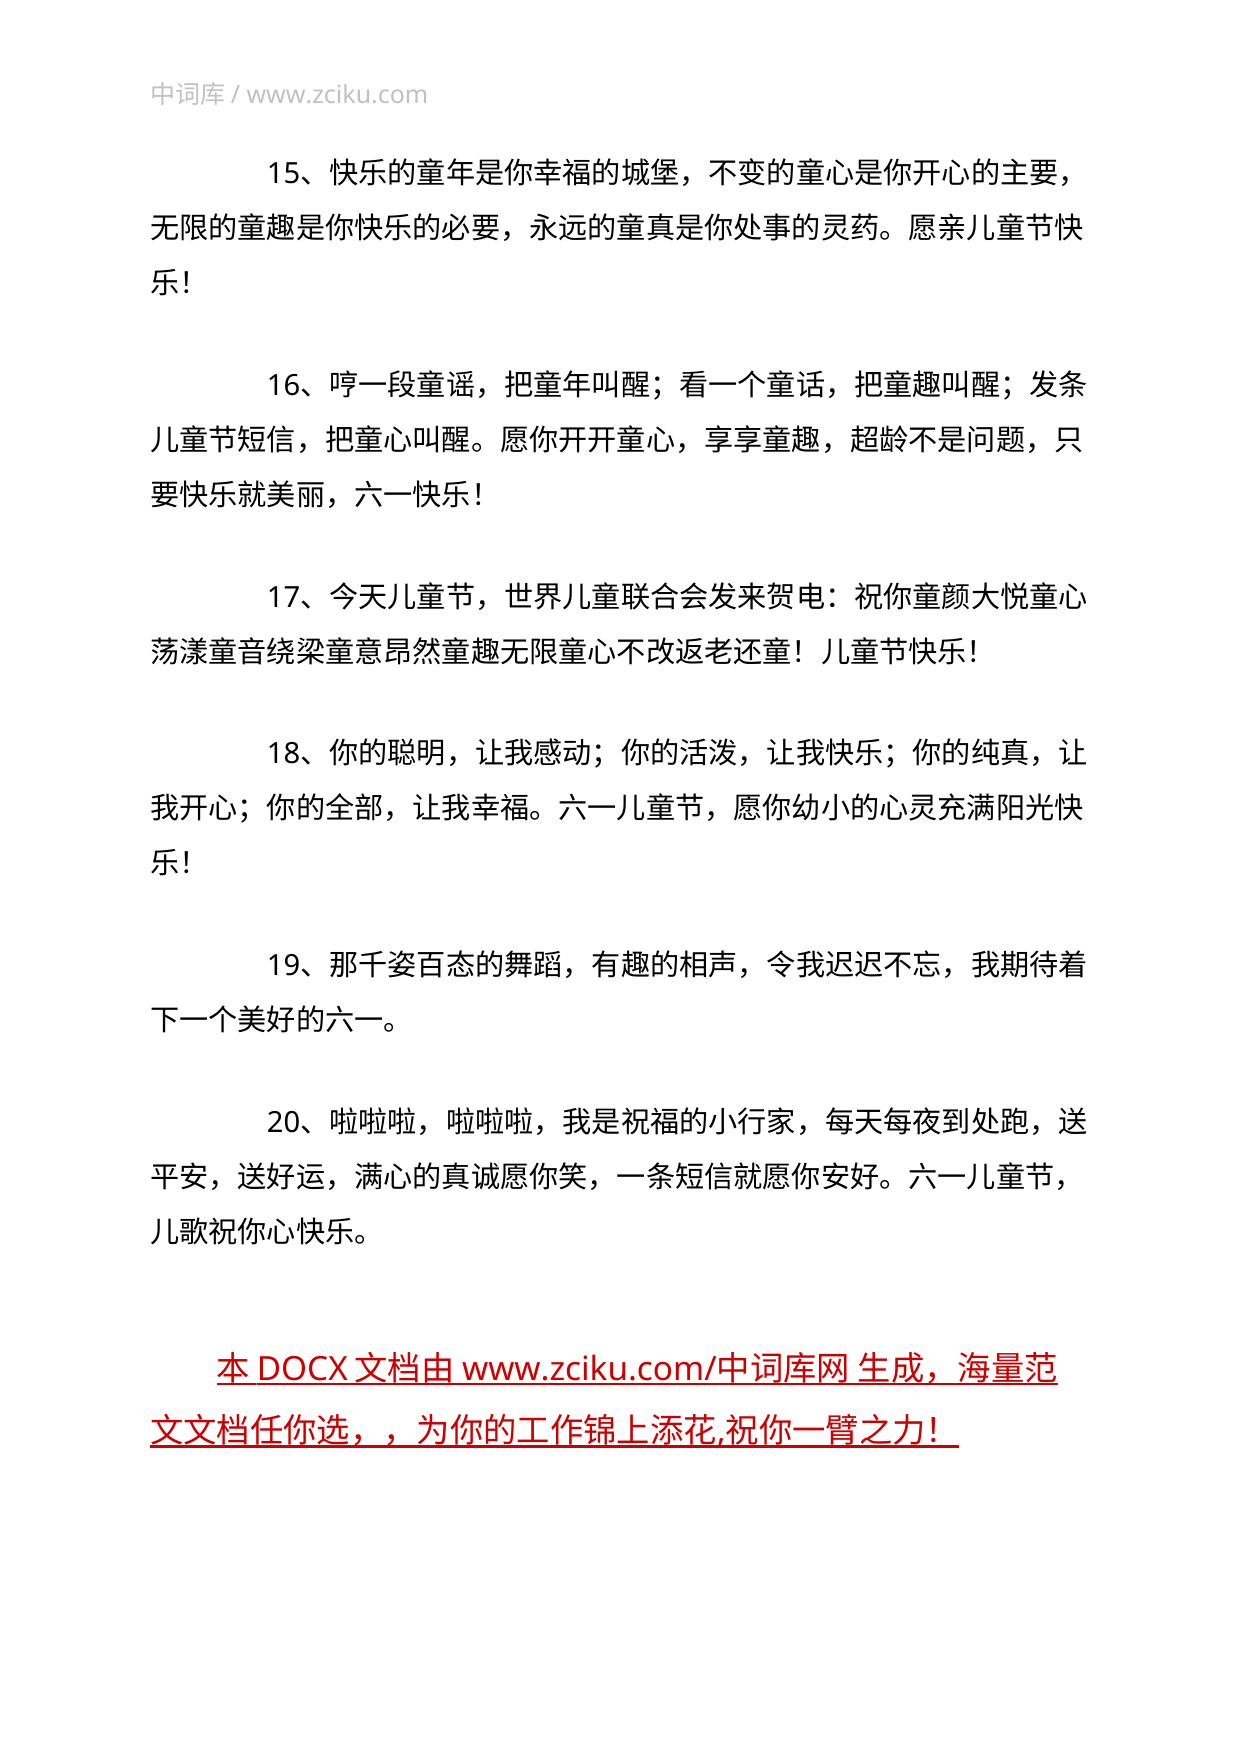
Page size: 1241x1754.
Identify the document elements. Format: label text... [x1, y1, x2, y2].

text 19、那千姿百态的舞蹈，有趣的相声，令我迟迟不忘，我期待着下一个美好的六一。 [150, 942, 1090, 1039]
text 本DOCX文档由 www.zciku.com/中词库网 生成，海量范文文档任你选，，为你的工作锦上添花,祝你一臂之力！ [150, 1341, 1090, 1453]
text 18、你的聪明，让我感动；你的活泼，让我快乐；你的纯真，让我开心；你的全部，让我幸福。六一儿童节，愿你幼小的心灵充满阳光快乐！ [150, 730, 1090, 882]
text 16、哼一段童谣，把童年叫醒；看一个童话，把童趣叫醒；发条儿童节短信，把童心叫醒。愿你开开童心，享享童趣，超龄不是问题，只要快乐就美丽，六一快乐！ [150, 362, 1090, 514]
text 20、啦啦啦，啦啦啦，我是祝福的小行家，每天每夜到处跑，送平安，送好运，满心的真诚愿你笑，一条短信就愿你安好。六一儿童节，儿歌祝你心快乐。 [150, 1098, 1090, 1251]
text 15、快乐的童年是你幸福的城堡，不变的童心是你开心的主要，无限的童趣是你快乐的必要，永远的童真是你处事的灵药。愿亲儿童节快乐！ [150, 150, 1090, 302]
text 17、今天儿童节，世界儿童联合会发来贺电：祝你童颜大悦童心荡漾童音绕梁童意昂然童趣无限童心不改返老还童！儿童节快乐！ [150, 573, 1090, 671]
